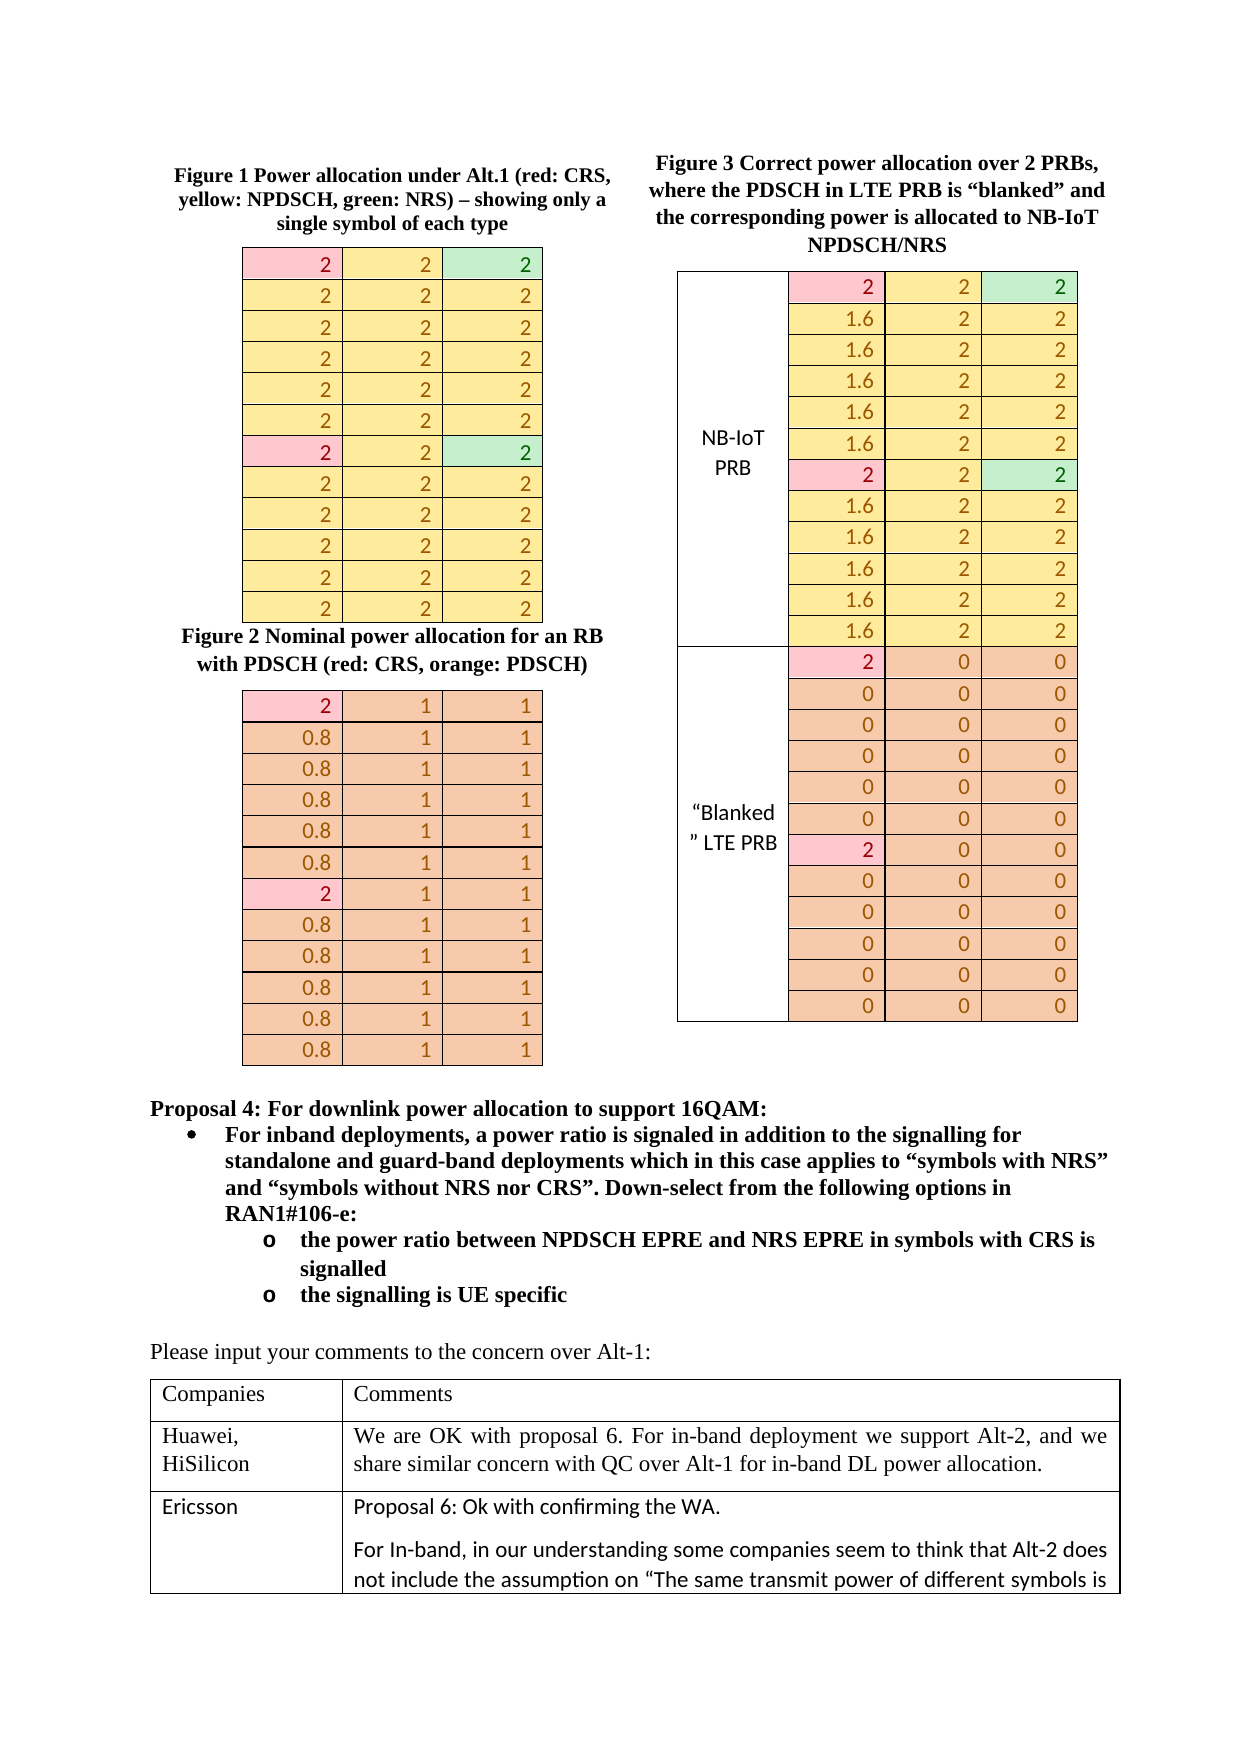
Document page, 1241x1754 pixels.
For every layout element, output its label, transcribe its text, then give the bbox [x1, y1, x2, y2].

table_header Companies [151, 1380, 342, 1421]
table_cell Ericsson [151, 1492, 342, 1593]
table_header Figure 3 Correct power allocation over 2 PRBs, where the PDSCH in LTE PRB is “blanked” and the corresponding power is allocated to NB-IoT NPDSCH/NRS [635, 150, 1119, 1066]
table_cell Figure 2 Nominal power allocation for an RB with PDSCH (red: CRS, orange: PDSCH) [150, 623, 635, 1066]
list For inband deployments, a power ratio is signaled in addition to the signalling for standalone and guard-band deployments which in this case applies to “symbols with NRS” and “symbols without NRS nor CRS”. Down-select from the following options in RAN1#106-e: [187, 1121, 1120, 1227]
table_cell Huawei, HiSilicon [151, 1422, 342, 1491]
text Proposal 4: For downlink power allocation to support 16QAM: [150, 1095, 1120, 1121]
table_header Comments [343, 1380, 1119, 1421]
table_cell We are OK with proposal 6. For in-band deployment we support Alt-2, and we share similar concern with QC over Alt-1 for in-band DL power allocation. [343, 1422, 1119, 1491]
list the power ratio between NPDSCH EPRE and NRS EPRE in symbols with CRS is signalled [262, 1227, 1120, 1281]
text Please input your comments to the concern over Alt-1: [150, 1338, 1120, 1364]
table_header Figure 1 Power allocation under Alt.1 (red: CRS, yellow: NPDSCH, green: NRS) – showing only a single symbol of each type [150, 150, 635, 623]
list the signalling is UE specific [262, 1281, 1120, 1309]
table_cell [343, 1492, 1119, 1593]
